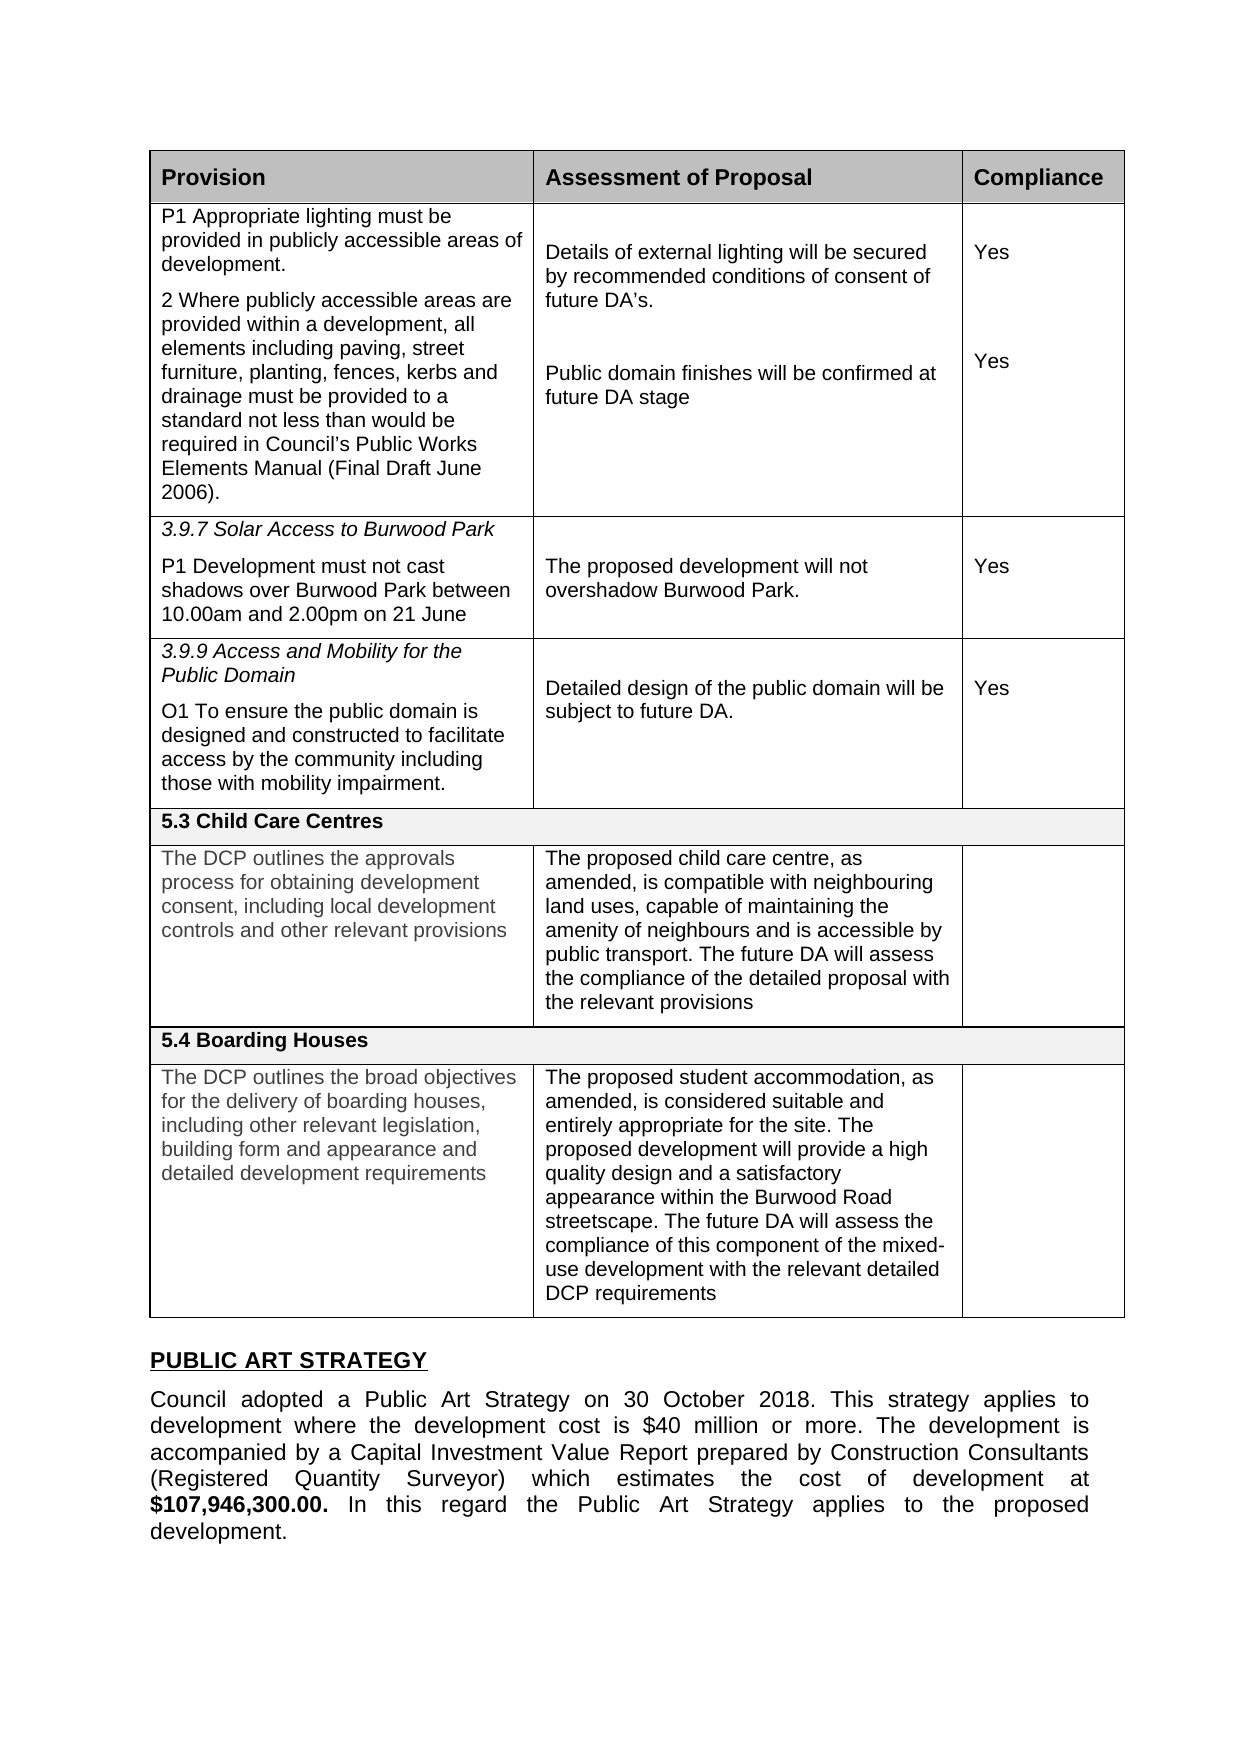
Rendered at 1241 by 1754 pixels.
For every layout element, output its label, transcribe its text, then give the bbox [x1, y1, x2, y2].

table_cell The proposed child care centre, as amended, is compatible with neighbouring land uses, capable of maintaining the amenity of neighbours and is accessible by public transport. The future DA will assess the compliance of the detailed proposal with the relevant provisions [534, 846, 962, 1026]
table_cell Yes Yes [963, 204, 1124, 516]
table_cell The DCP outlines the approvals process for obtaining development consent, including local development controls and other relevant provisions [151, 846, 533, 1026]
subtitle PUBLIC ART STRATEGY [150, 1344, 1090, 1373]
table_cell Yes [963, 639, 1124, 808]
table_header Assessment of Proposal [534, 151, 962, 202]
table_cell 5.4 Boarding Houses [151, 1028, 1124, 1064]
table_cell Detailed design of the public domain will be subject to future DA. [534, 639, 962, 808]
text Council adopted a Public Art Strategy on 30 October 2018. This strategy applies to development where the development cost is $40 million or more. The development is accompanied by a Capital Investment Value Report prepared by Construction Consultants (Registered Quantity Surveyor) which estimates the cost of development at $107,946,300.00. In this regard the Public Art Strategy applies to the proposed development. [150, 1386, 1090, 1544]
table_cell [534, 204, 962, 516]
table_header Provision [151, 151, 533, 202]
table_cell Yes [963, 517, 1124, 638]
table_cell [963, 1065, 1124, 1317]
table_cell 3.9.9 Access and Mobility for the Public Domain O1 To ensure the public domain is designed and constructed to facilitate access by the community including those with mobility impairment. [151, 639, 533, 808]
table_cell The DCP outlines the broad objectives for the delivery of boarding houses, including other relevant legislation, building form and appearance and detailed development requirements [151, 1065, 533, 1317]
table_cell 3.9.7 Solar Access to Burwood Park P1 Development must not cast shadows over Burwood Park between 10.00am and 2.00pm on 21 June [151, 517, 533, 638]
table_cell [963, 846, 1124, 1026]
table_cell The proposed student accommodation, as amended, is considered suitable and entirely appropriate for the site. The proposed development will provide a high quality design and a satisfactory appearance within the Burwood Road streetscape. The future DA will assess the compliance of this component of the mixed-use development with the relevant detailed DCP requirements [534, 1065, 962, 1317]
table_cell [151, 204, 533, 516]
table_cell 5.3 Child Care Centres [151, 809, 1124, 845]
table_cell The proposed development will not overshadow Burwood Park. [534, 517, 962, 638]
table_header Compliance [963, 151, 1124, 202]
